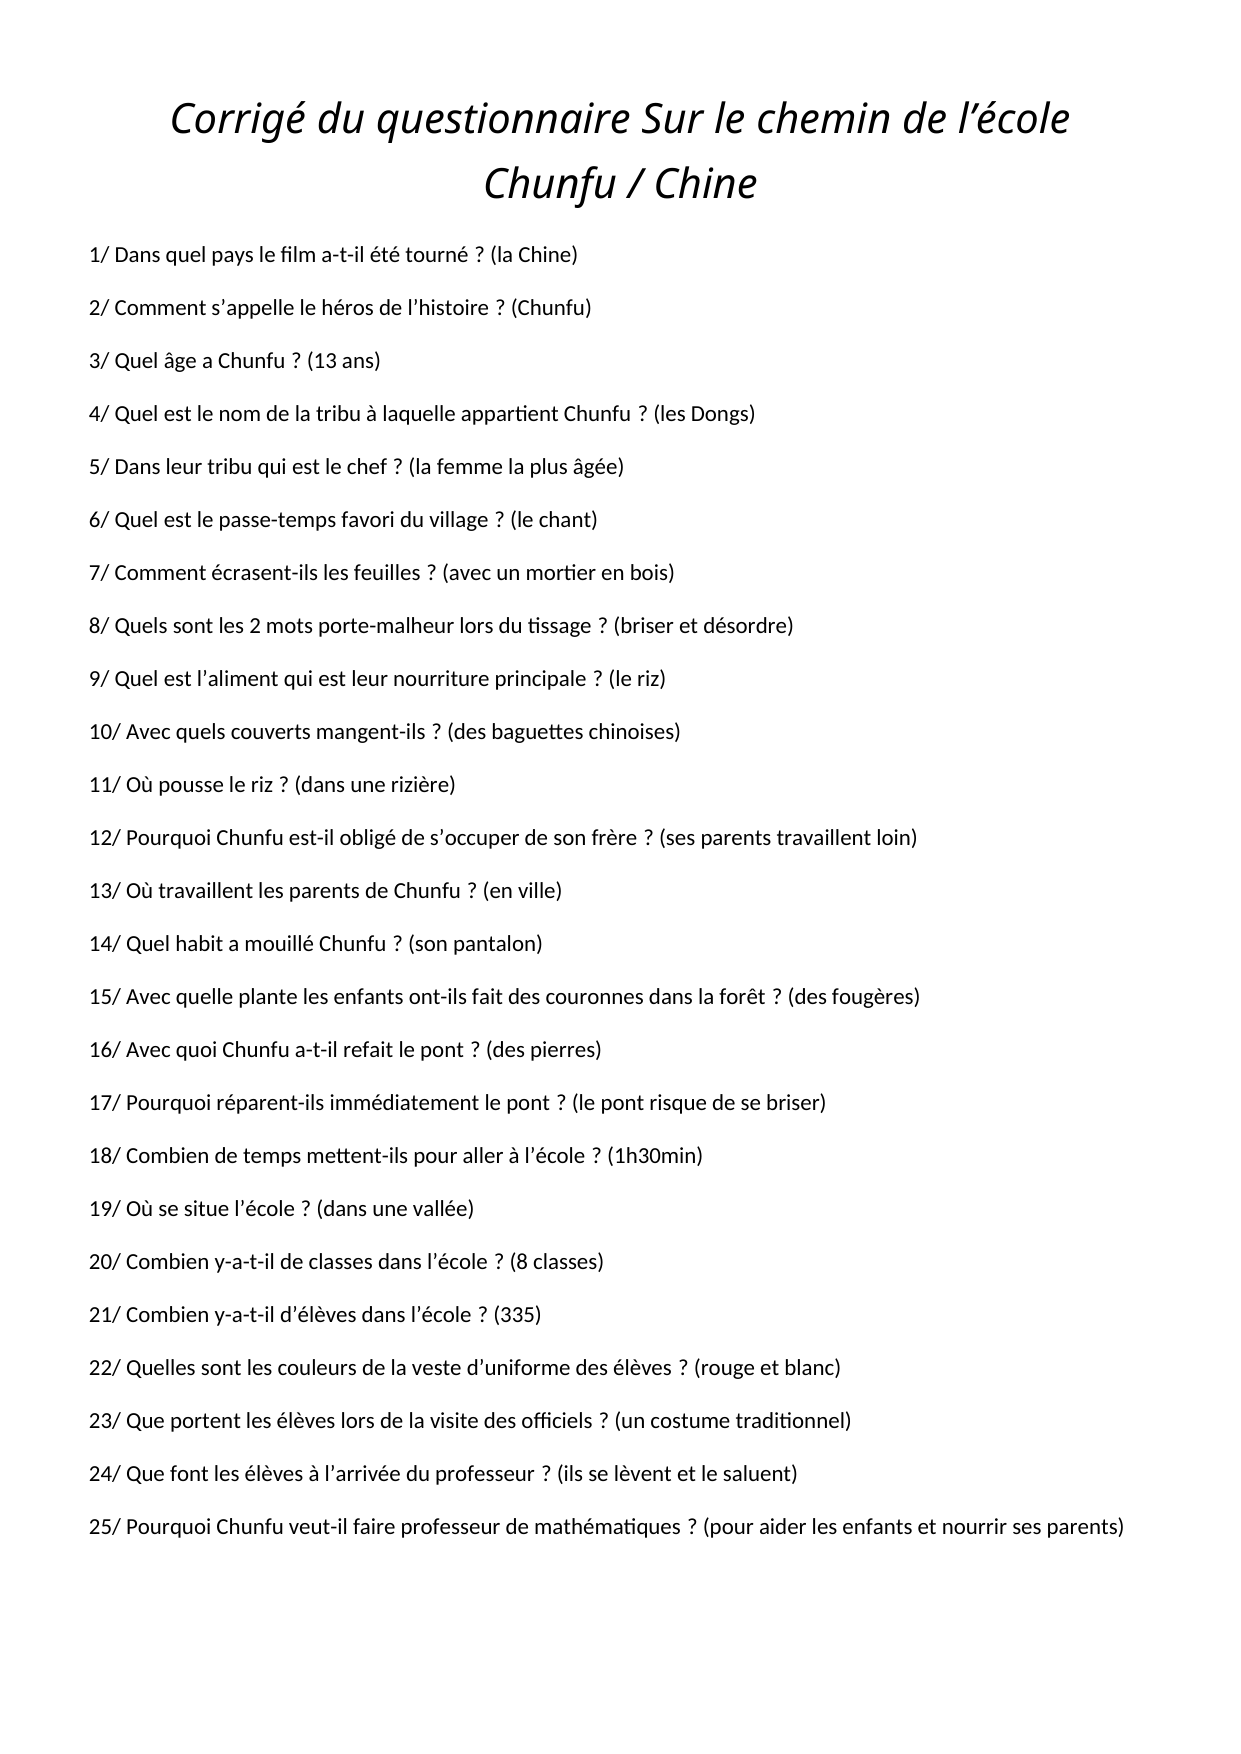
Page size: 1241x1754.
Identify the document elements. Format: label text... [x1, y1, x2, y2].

text 15/ Avec quelle plante les enfants ont-ils fait des couronnes dans la forêt ? (des fougères) [89, 982, 1152, 1010]
text 3/ Quel âge a Chunfu ? (13 ans) [89, 346, 1152, 374]
text 22/ Quelles sont les couleurs de la veste d’uniforme des élèves ? (rouge et blanc) [89, 1353, 1152, 1381]
text 12/ Pourquoi Chunfu est-il obligé de s’occuper de son frère ? (ses parents travaillent loin) [89, 823, 1152, 851]
text 9/ Quel est l’aliment qui est leur nourriture principale ? (le riz) [89, 664, 1152, 692]
text 10/ Avec quels couverts mangent-ils ? (des baguettes chinoises) [89, 717, 1152, 745]
text 7/ Comment écrasent-ils les feuilles ? (avec un mortier en bois) [89, 558, 1152, 586]
text 11/ Où pousse le riz ? (dans une rizière) [89, 770, 1152, 798]
text 20/ Combien y-a-t-il de classes dans l’école ? (8 classes) [89, 1247, 1152, 1275]
text Corrigé du questionnaire Sur le chemin de l’école Chunfu / Chine [89, 89, 1152, 211]
text 4/ Quel est le nom de la tribu à laquelle appartient Chunfu ? (les Dongs) [89, 399, 1152, 427]
text 19/ Où se situe l’école ? (dans une vallée) [89, 1194, 1152, 1222]
text 24/ Que font les élèves à l’arrivée du professeur ? (ils se lèvent et le saluent) [89, 1459, 1152, 1487]
text 25/ Pourquoi Chunfu veut-il faire professeur de mathématiques ? (pour aider les enfants et nourrir ses parents) [89, 1512, 1152, 1540]
text 23/ Que portent les élèves lors de la visite des officiels ? (un costume traditionnel) [89, 1406, 1152, 1434]
text 21/ Combien y-a-t-il d’élèves dans l’école ? (335) [89, 1300, 1152, 1328]
text 17/ Pourquoi réparent-ils immédiatement le pont ? (le pont risque de se briser) [89, 1088, 1152, 1116]
text 6/ Quel est le passe-temps favori du village ? (le chant) [89, 505, 1152, 533]
text 5/ Dans leur tribu qui est le chef ? (la femme la plus âgée) [89, 452, 1152, 480]
text 2/ Comment s’appelle le héros de l’histoire ? (Chunfu) [89, 293, 1152, 321]
text 16/ Avec quoi Chunfu a-t-il refait le pont ? (des pierres) [89, 1035, 1152, 1063]
text 18/ Combien de temps mettent-ils pour aller à l’école ? (1h30min) [89, 1141, 1152, 1169]
text 14/ Quel habit a mouillé Chunfu ? (son pantalon) [89, 929, 1152, 957]
text 8/ Quels sont les 2 mots porte-malheur lors du tissage ? (briser et désordre) [89, 611, 1152, 639]
text 13/ Où travaillent les parents de Chunfu ? (en ville) [89, 876, 1152, 904]
text 1/ Dans quel pays le film a-t-il été tourné ? (la Chine) [89, 240, 1152, 268]
